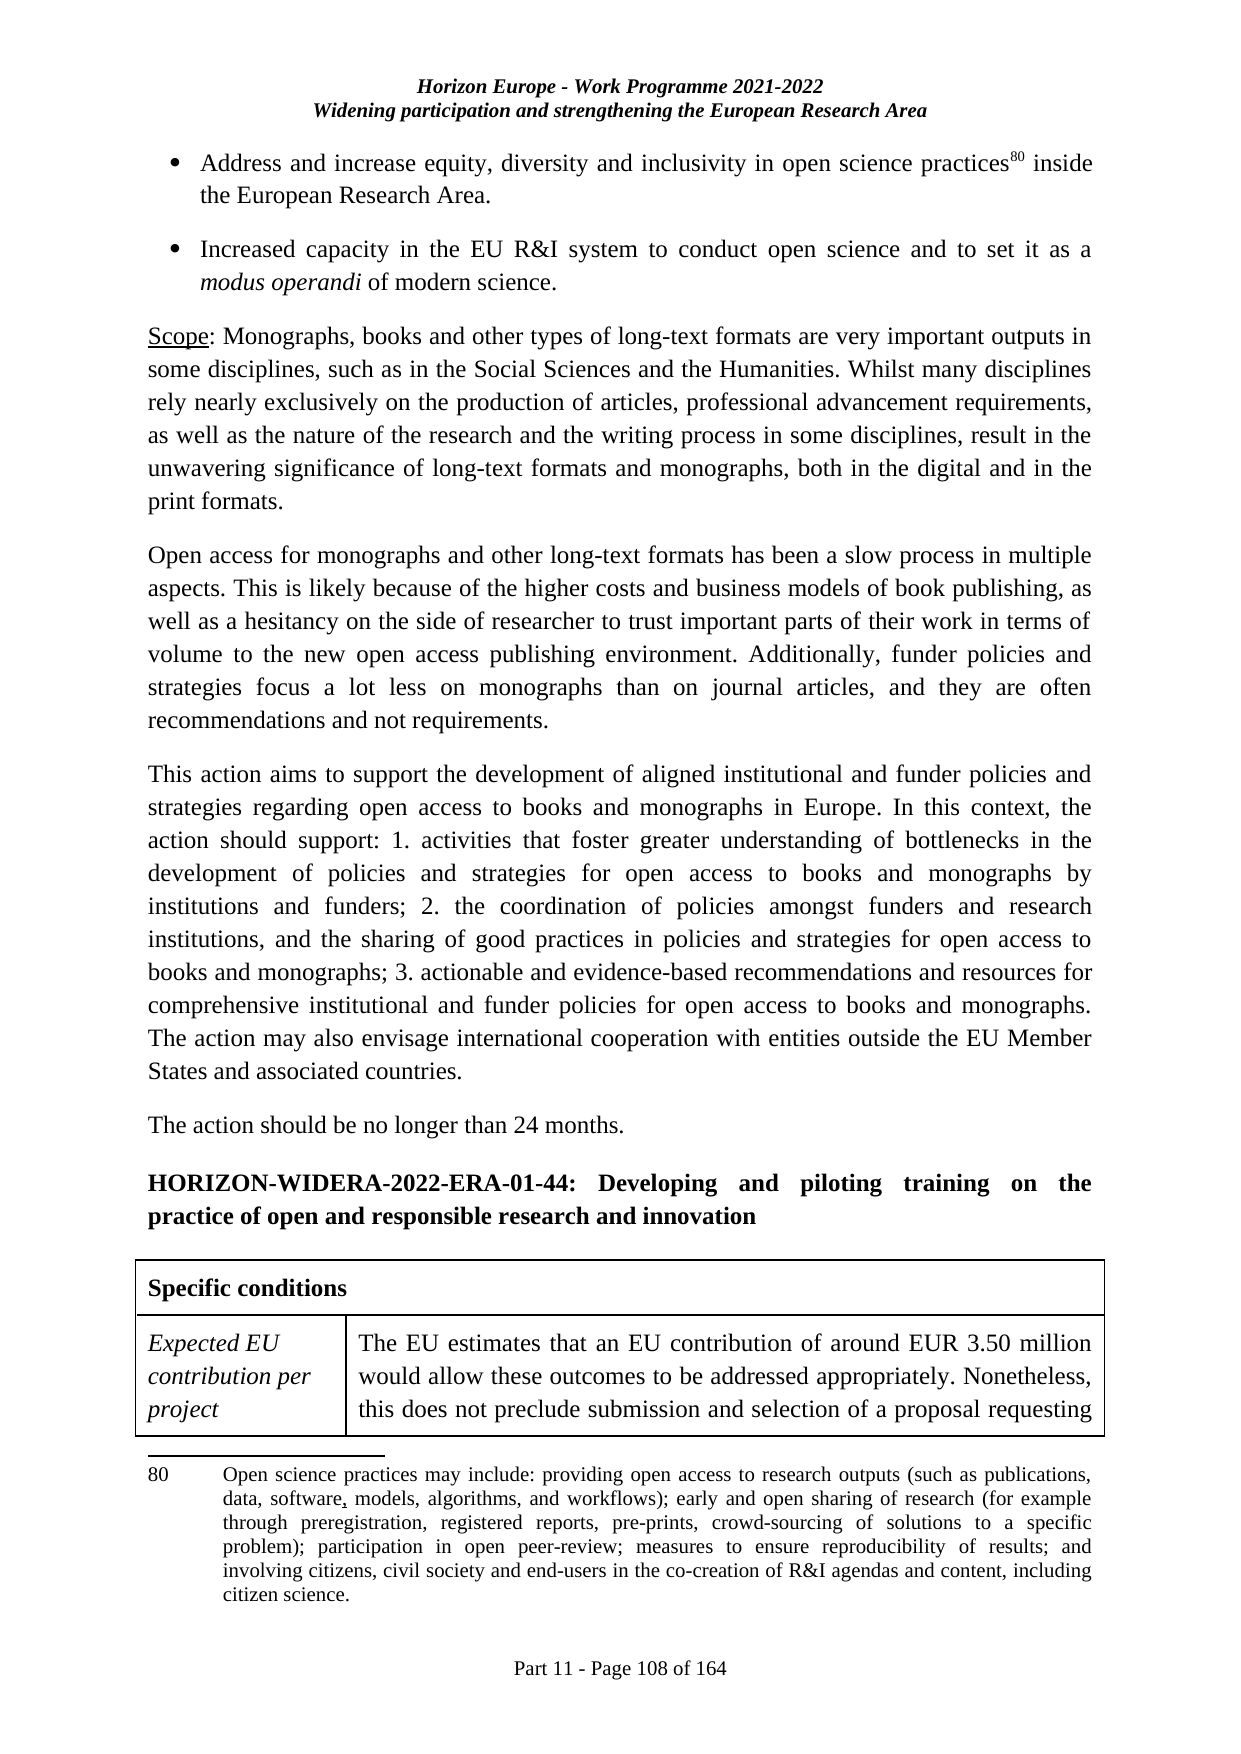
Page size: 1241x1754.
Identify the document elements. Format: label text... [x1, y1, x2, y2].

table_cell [136, 1315, 345, 1435]
list Increased capacity in the EU R&I system to conduct open science and to set it as a modus operandi of modern science. [181, 234, 1093, 296]
text Scope: Monographs, books and other types of long-text formats are very important outputs in some disciplines, such as in the Social Sciences and the Humanities. Whilst many disciplines rely nearly exclusively on the production of articles, professional advancement requirements, as well as the nature of the research and the writing process in some disciplines, result in the unwavering significance of long-text formats and monographs, both in the digital and in the print formats. [148, 321, 1093, 515]
list Address and increase equity, diversity and inclusivity in open science practices inside the European Research Area. [181, 148, 1093, 209]
text This action aims to support the development of aligned institutional and funder policies and strategies regarding open access to books and monographs in Europe. In this context, the action should support: 1. activities that foster greater understanding of bottlenecks in the development of policies and strategies for open access to books and monographs by institutions and funders; 2. the coordination of policies amongst funders and research institutions, and the sharing of good practices in policies and strategies for open access to books and monographs; 3. actionable and evidence-based recommendations and resources for comprehensive institutional and funder policies for open access to books and monographs. The action may also envisage international cooperation with entities outside the EU Member States and associated countries. [148, 759, 1093, 1085]
subtitle HORIZON-WIDERA-2022-ERA-01-44: Developing and piloting training on the practice of open and responsible research and innovation [148, 1168, 1093, 1230]
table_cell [347, 1316, 1104, 1435]
text The action should be no longer than 24 months. [148, 1110, 1093, 1139]
text Open access for monographs and other long-text formats has been a slow process in multiple aspects. This is likely because of the higher costs and business models of book publishing, as well as a hesitancy on the side of researcher to trust important parts of their work in terms of volume to the new open access publishing environment. Additionally, funder policies and strategies focus a lot less on monographs than on journal articles, and they are often recommendations and not requirements. [148, 540, 1093, 734]
table_header Specific conditions [136, 1261, 1104, 1314]
